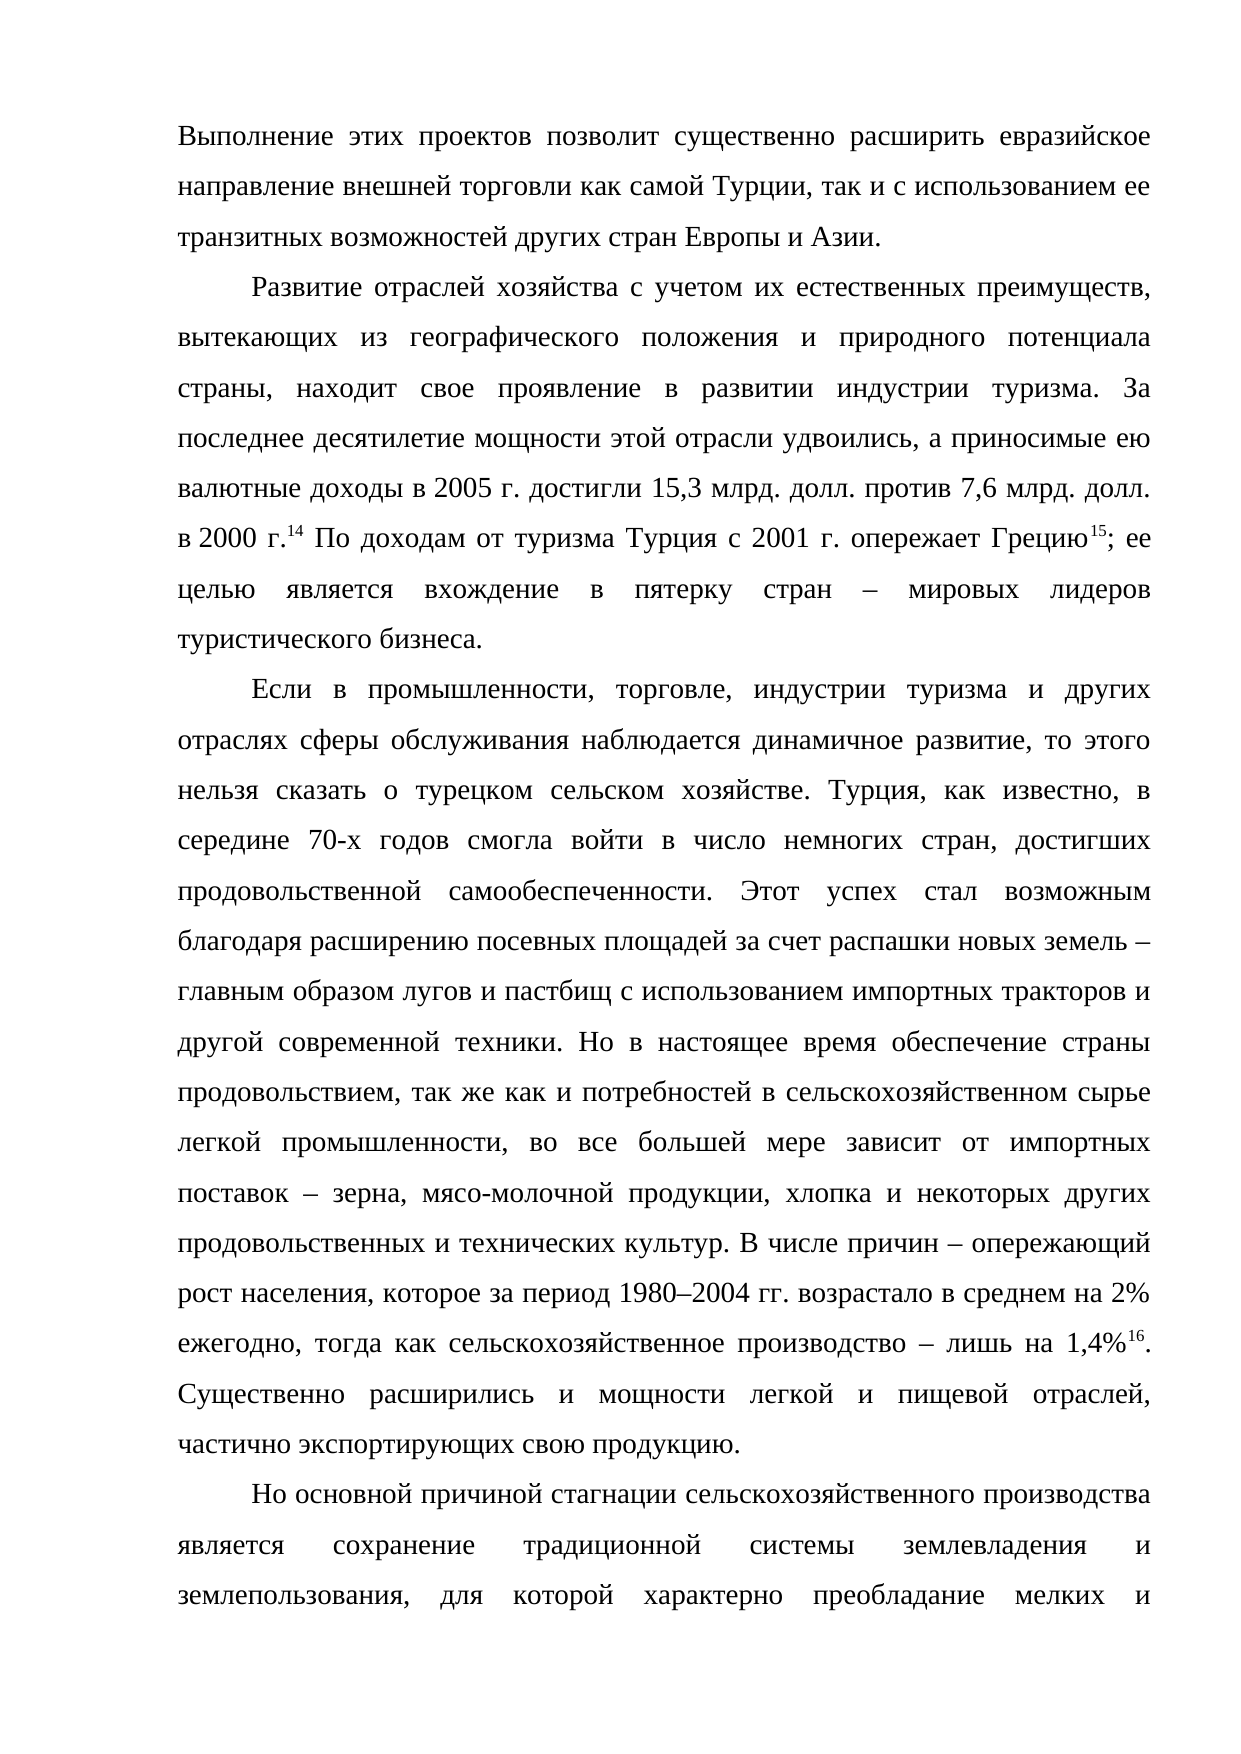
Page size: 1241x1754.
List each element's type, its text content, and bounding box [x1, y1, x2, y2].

text Если в промышленности, торговле, индустрии туризма и других отраслях сферы обслуживания наблюдается динамичное развитие, то этого нельзя сказать о турецком сельском хозяйстве. Турция, как известно, в середине 70-х годов смогла войти в число немногих стран, достигших продовольственной самообеспеченности. Этот успех стал возможным благодаря расширению посевных площадей за счет распашки новых земель – главным образом лугов и пастбищ с использованием импортных тракторов и другой современной техники. Но в настоящее время обеспечение страны продовольствием, так же как и потребностей в сельскохозяйственном сырье легкой промышленности, во все большей мере зависит от импортных поставок – зерна, мясо-молочной продукции, хлопка и некоторых других продовольственных и технических культур. В числе причин – опережающий рост населения, которое за период 1980–2004 гг. возрастало в среднем на 2% ежегодно, тогда как сельскохозяйственное производство – лишь на 1,4%16. Существенно расширились и мощности легкой и пищевой отраслей, частично экспортирующих свою продукцию. [177, 672, 1152, 1460]
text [177, 1477, 1152, 1611]
text Развитие отраслей хозяйства с учетом их естественных преимуществ, вытекающих из географического положения и природного потенциала страны, находит свое проявление в развитии индустрии туризма. За последнее десятилетие мощности этой отрасли удвоились, а приносимые ею валютные доходы в 2005 г. достигли 15,3 млрд. долл. против 7,6 млрд. долл. в 2000 г.14 По доходам от туризма Турция с 2001 г. опережает Грецию15; ее целью является вхождение в пятерку стран – мировых лидеров туристического бизнеса. [177, 269, 1152, 655]
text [177, 118, 1152, 252]
